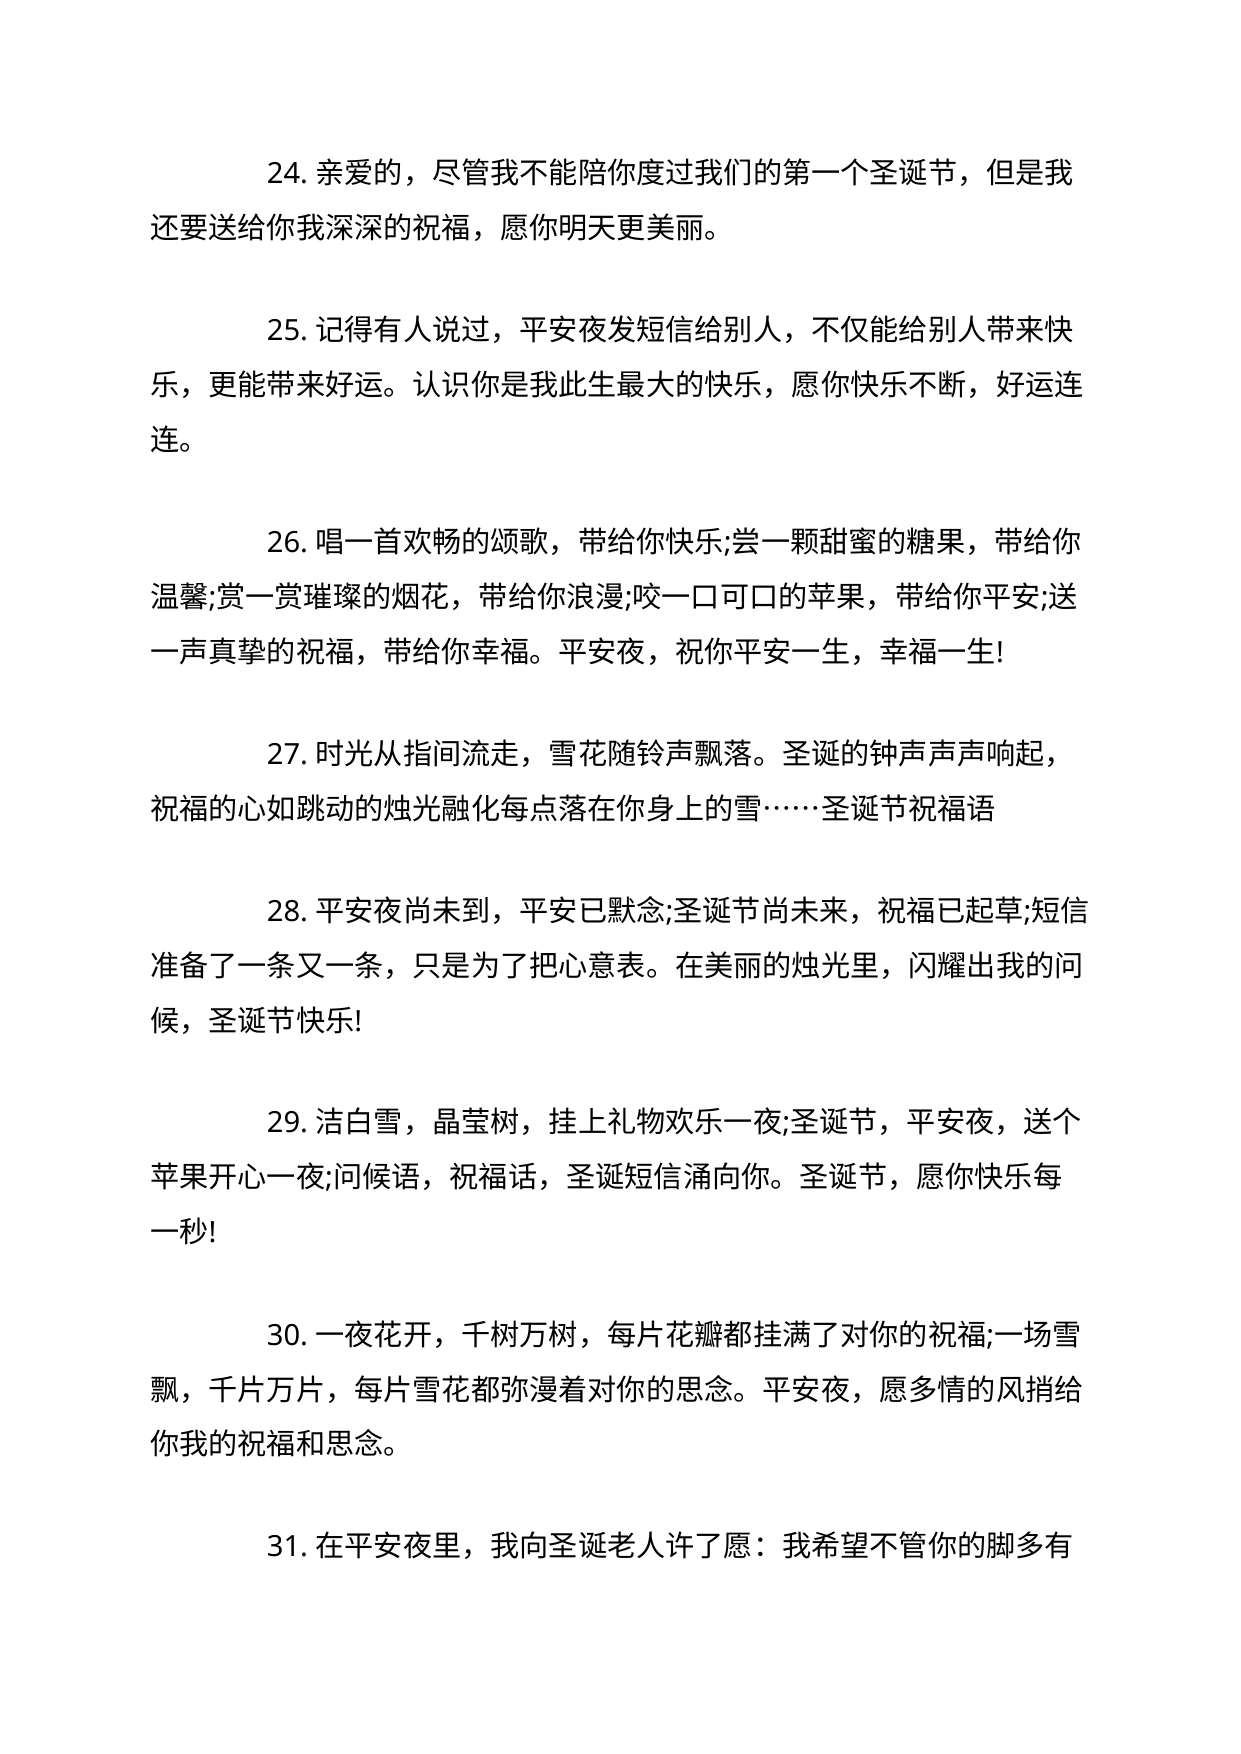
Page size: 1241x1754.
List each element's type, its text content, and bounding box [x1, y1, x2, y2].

text 26. 唱一首欢畅的颂歌，带给你快乐;尝一颗甜蜜的糖果，带给你温馨;赏一赏璀璨的烟花，带给你浪漫;咬一口可口的苹果，带给你平安;送一声真挚的祝福，带给你幸福。平安夜，祝你平安一生，幸福一生! [150, 518, 1090, 671]
text 25. 记得有人说过，平安夜发短信给别人，不仅能给别人带来快乐，更能带来好运。认识你是我此生最大的快乐，愿你快乐不断，好运连连。 [150, 307, 1090, 459]
text 29. 洁白雪，晶莹树，挂上礼物欢乐一夜;圣诞节，平安夜，送个苹果开心一夜;问候语，祝福话，圣诞短信涌向你。圣诞节，愿你快乐每一秒! [150, 1099, 1090, 1251]
text 27. 时光从指间流走，雪花随铃声飘落。圣诞的钟声声声响起，祝福的心如跳动的烛光融化每点落在你身上的雪……圣诞节祝福语 [150, 730, 1090, 828]
text 30. 一夜花开，千树万树，每片花瓣都挂满了对你的祝福;一场雪飘，千片万片，每片雪花都弥漫着对你的思念。平安夜，愿多情的风捎给你我的祝福和思念。 [150, 1311, 1090, 1463]
text 24. 亲爱的，尽管我不能陪你度过我们的第一个圣诞节，但是我还要送给你我深深的祝福，愿你明天更美丽。 [150, 150, 1090, 247]
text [150, 1523, 1090, 1565]
text 28. 平安夜尚未到，平安已默念;圣诞节尚未来，祝福已起草;短信准备了一条又一条，只是为了把心意表。在美丽的烛光里，闪耀出我的问候，圣诞节快乐! [150, 887, 1090, 1039]
